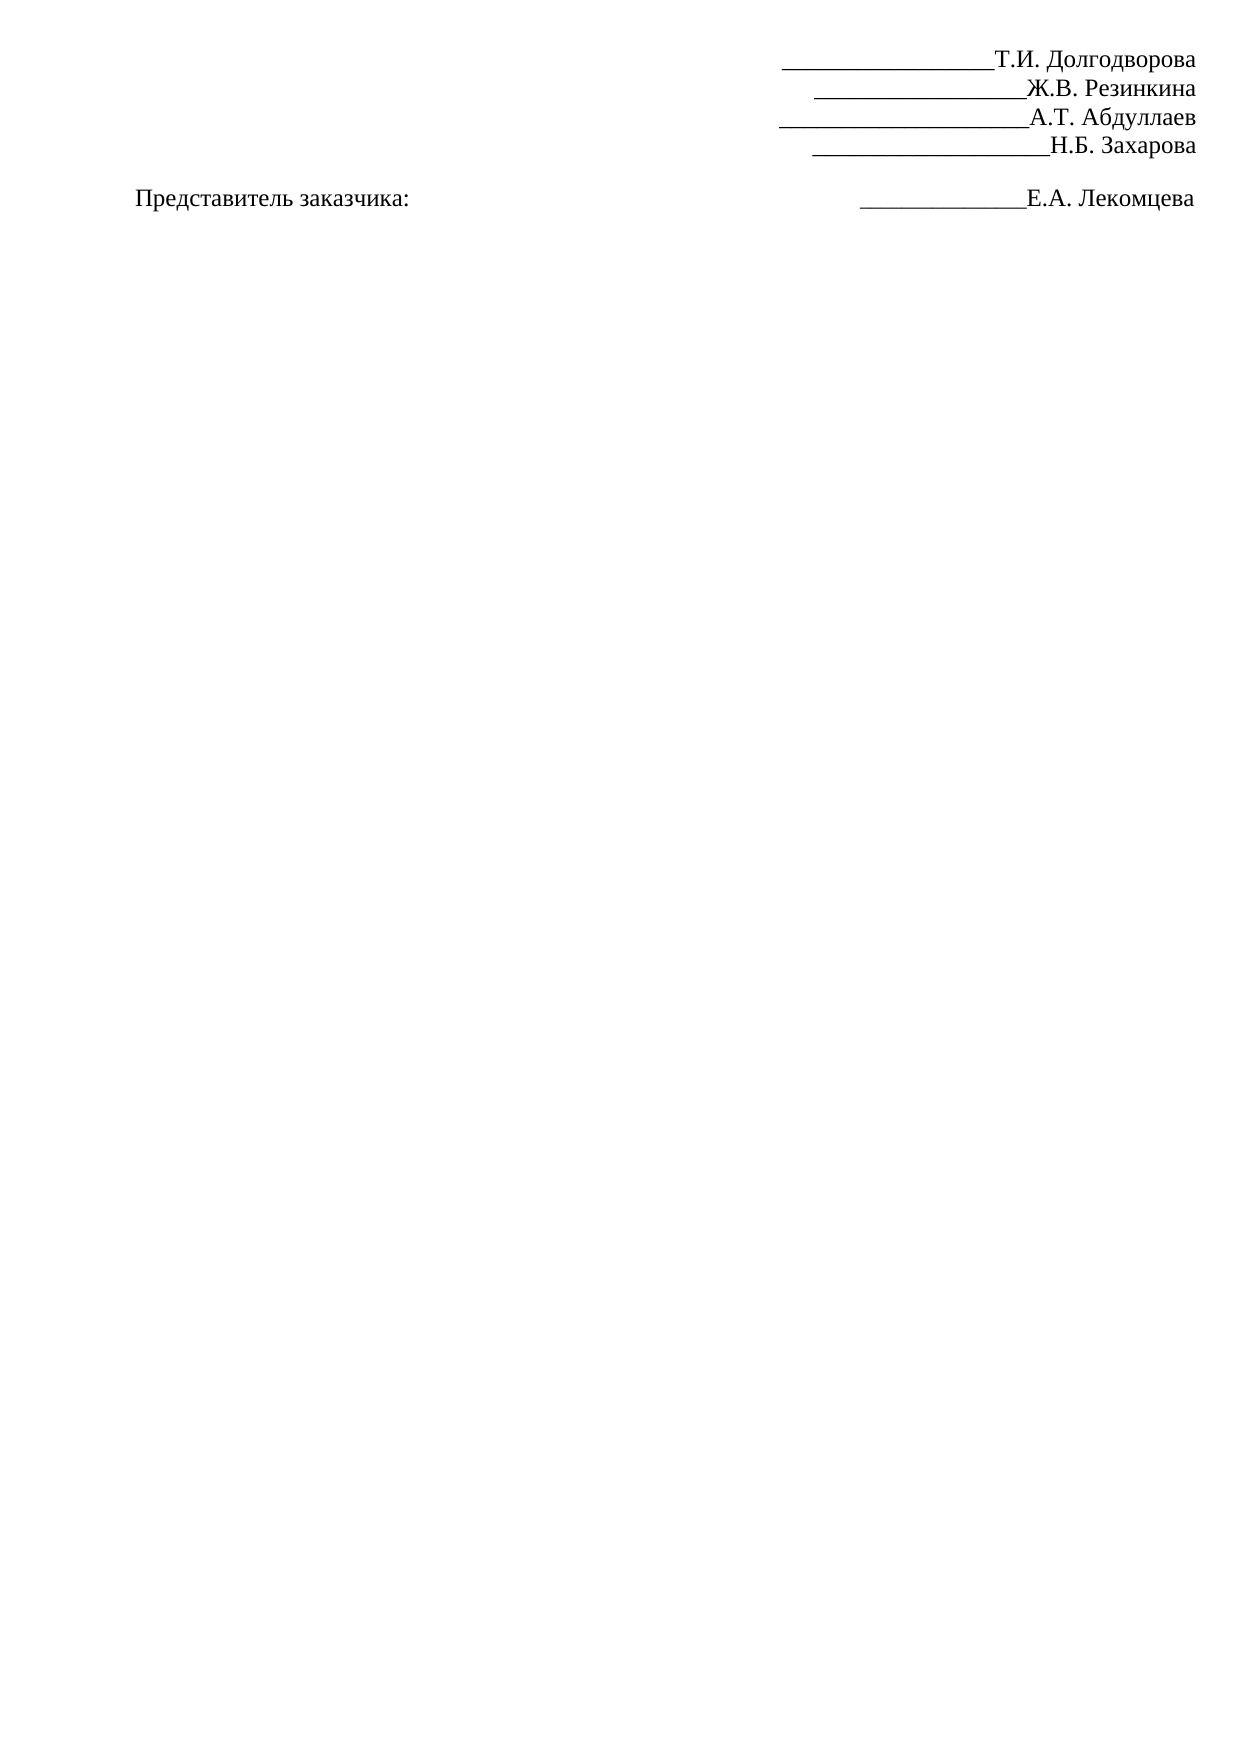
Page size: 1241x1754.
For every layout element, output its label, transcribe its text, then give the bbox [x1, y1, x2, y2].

text _________________Т.И. Долгодворова [0, 44, 1196, 73]
text _________________Ж.В. Резинкина [0, 73, 1196, 102]
text ____________________А.Т. Абдуллаев [0, 102, 1196, 131]
text Представитель заказчика: ________________Е.А. Лекомцева [103, 183, 1196, 241]
text ___________________Н.Б. Захарова [0, 131, 1196, 159]
